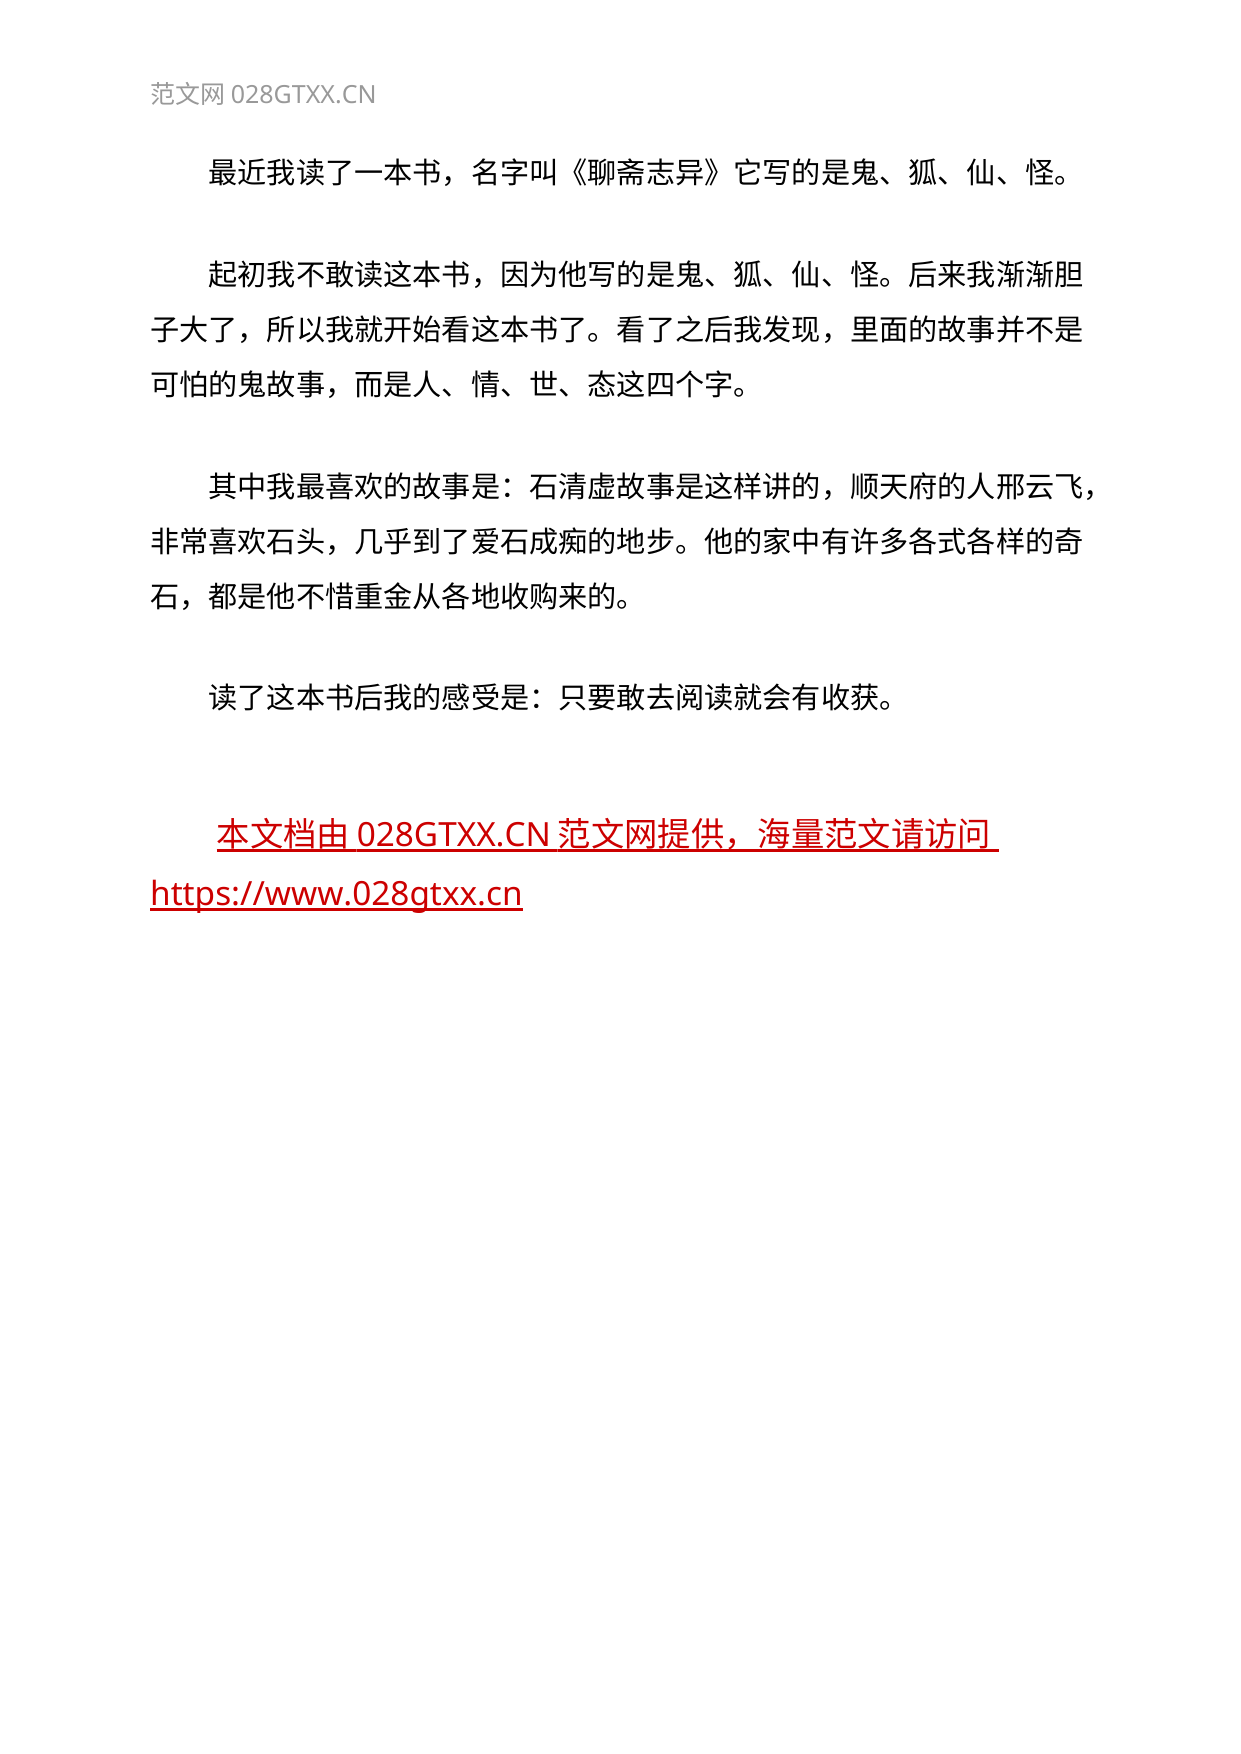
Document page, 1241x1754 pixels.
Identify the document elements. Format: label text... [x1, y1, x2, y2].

text 最近我读了一本书，名字叫《聊斋志异》它写的是鬼、狐、仙、怪。 [150, 150, 1090, 192]
text 起初我不敢读这本书，因为他写的是鬼、狐、仙、怪。后来我渐渐胆子大了，所以我就开始看这本书了。看了之后我发现，里面的故事并不是可怕的鬼故事，而是人、情、世、态这四个字。 [150, 252, 1090, 404]
text 其中我最喜欢的故事是：石清虚故事是这样讲的，顺天府的人邢云飞，非常喜欢石头，几乎到了爱石成痴的地步。他的家中有许多各式各样的奇石，都是他不惜重金从各地收购来的。 [150, 463, 1090, 615]
text 读了这本书后我的感受是：只要敢去阅读就会有收获。 [150, 675, 1090, 717]
text 本文档由028GTXX.CN范文网提供，海量范文请访问 https://www.028gtxx.cn [150, 808, 1090, 915]
